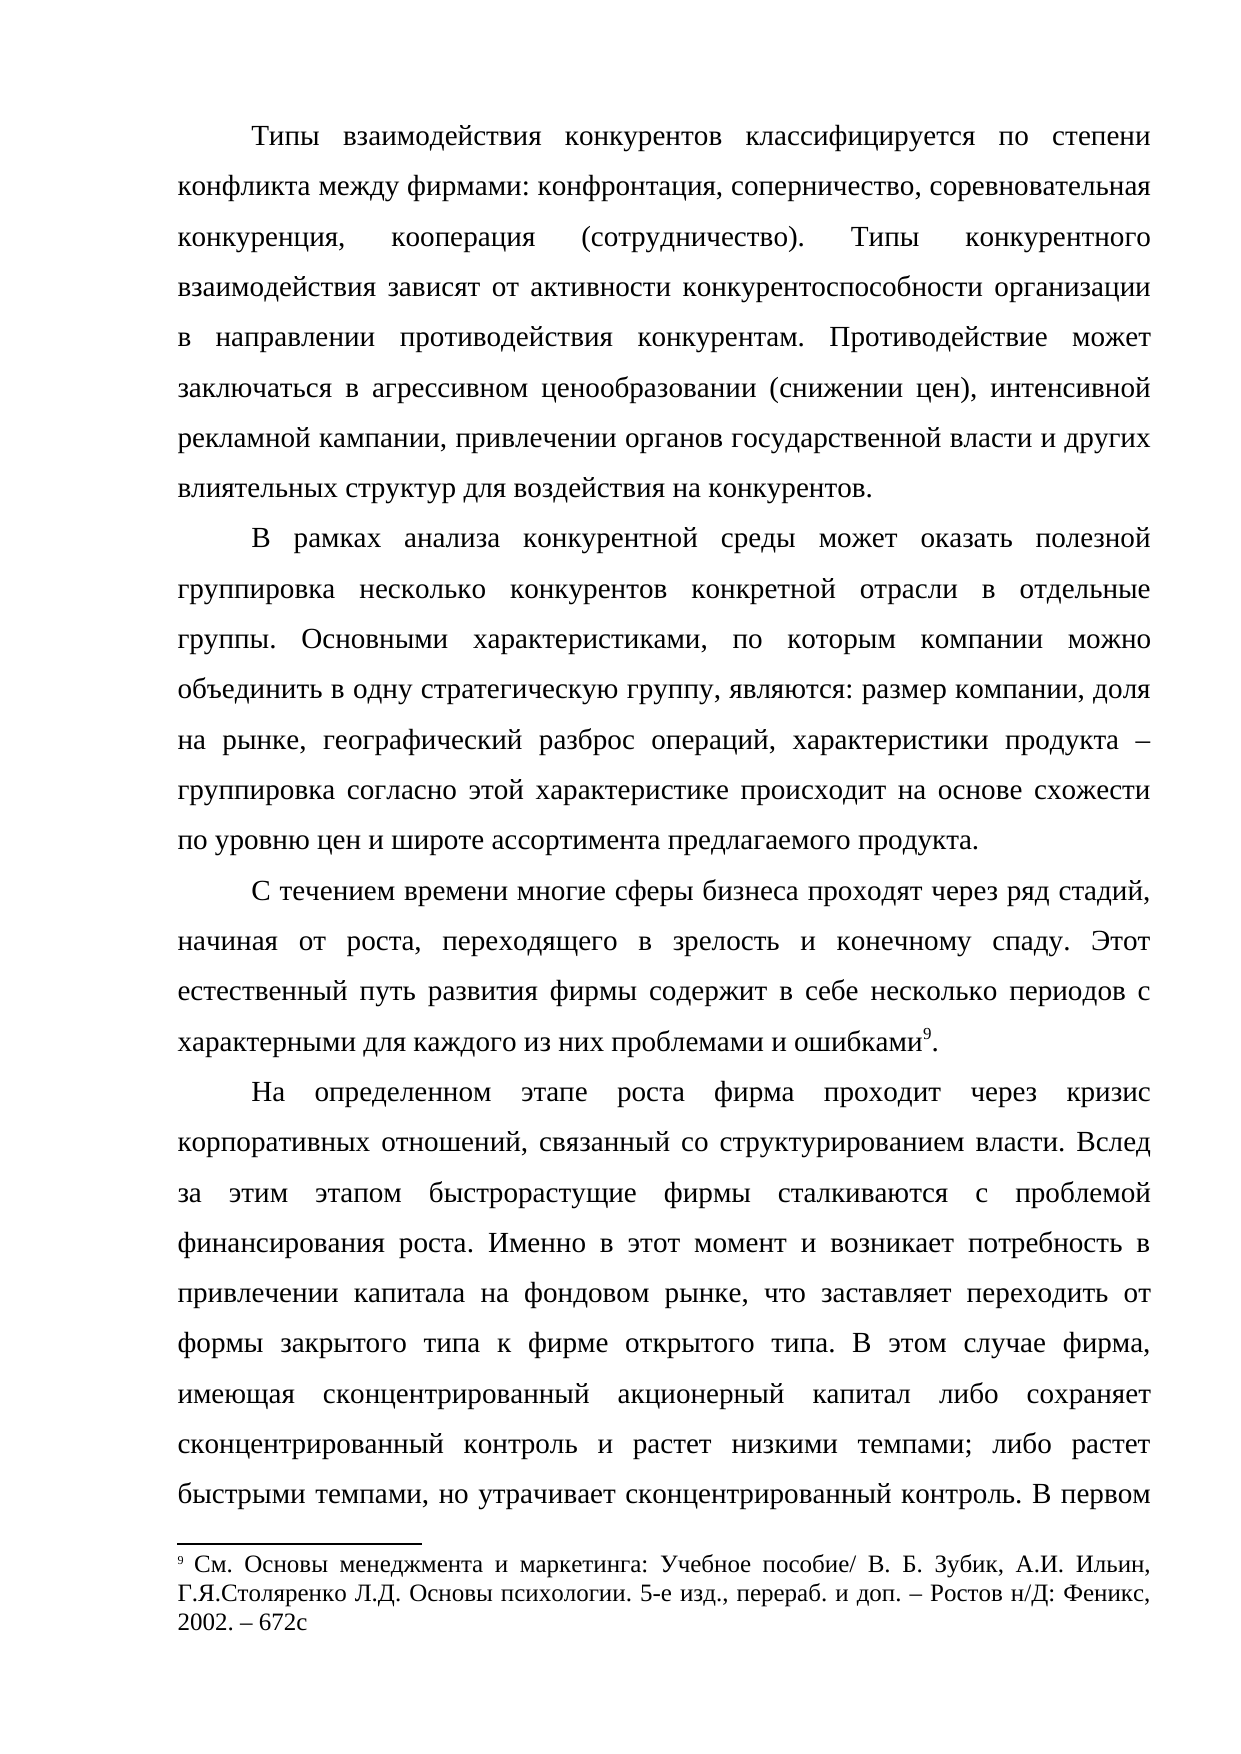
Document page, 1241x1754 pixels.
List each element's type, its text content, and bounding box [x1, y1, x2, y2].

text В рамках анализа конкурентной среды может оказать полезной группировка несколько конкурентов конкретной отрасли в отдельные группы. Основными характеристиками, по которым компании можно объединить в одну стратегическую группу, являются: размер компании, доля на рынке, географический разброс операций, характеристики продукта – группировка согласно этой характеристике происходит на основе схожести по уровню цен и широте ассортимента предлагаемого продукта. [177, 521, 1152, 856]
text Типы взаимодействия конкурентов классифицируется по степени конфликта между фирмами: конфронтация, соперничество, соревновательная конкуренция, кооперация (сотрудничество). Типы конкурентного взаимодействия зависят от активности конкурентоспособности организации в направлении противодействия конкурентам. Противодействие может заключаться в агрессивном ценообразовании (снижении цен), интенсивной рекламной кампании, привлечении органов государственной власти и других влиятельных структур для воздействия на конкурентов. [177, 118, 1152, 504]
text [177, 1074, 1152, 1510]
text С течением времени многие сферы бизнеса проходят через ряд стадий, начиная от роста, переходящего в зрелость и конечному спаду. Этот естественный путь развития фирмы содержит в себе несколько периодов с характерными для каждого из них проблемами и ошибками. [177, 873, 1152, 1057]
